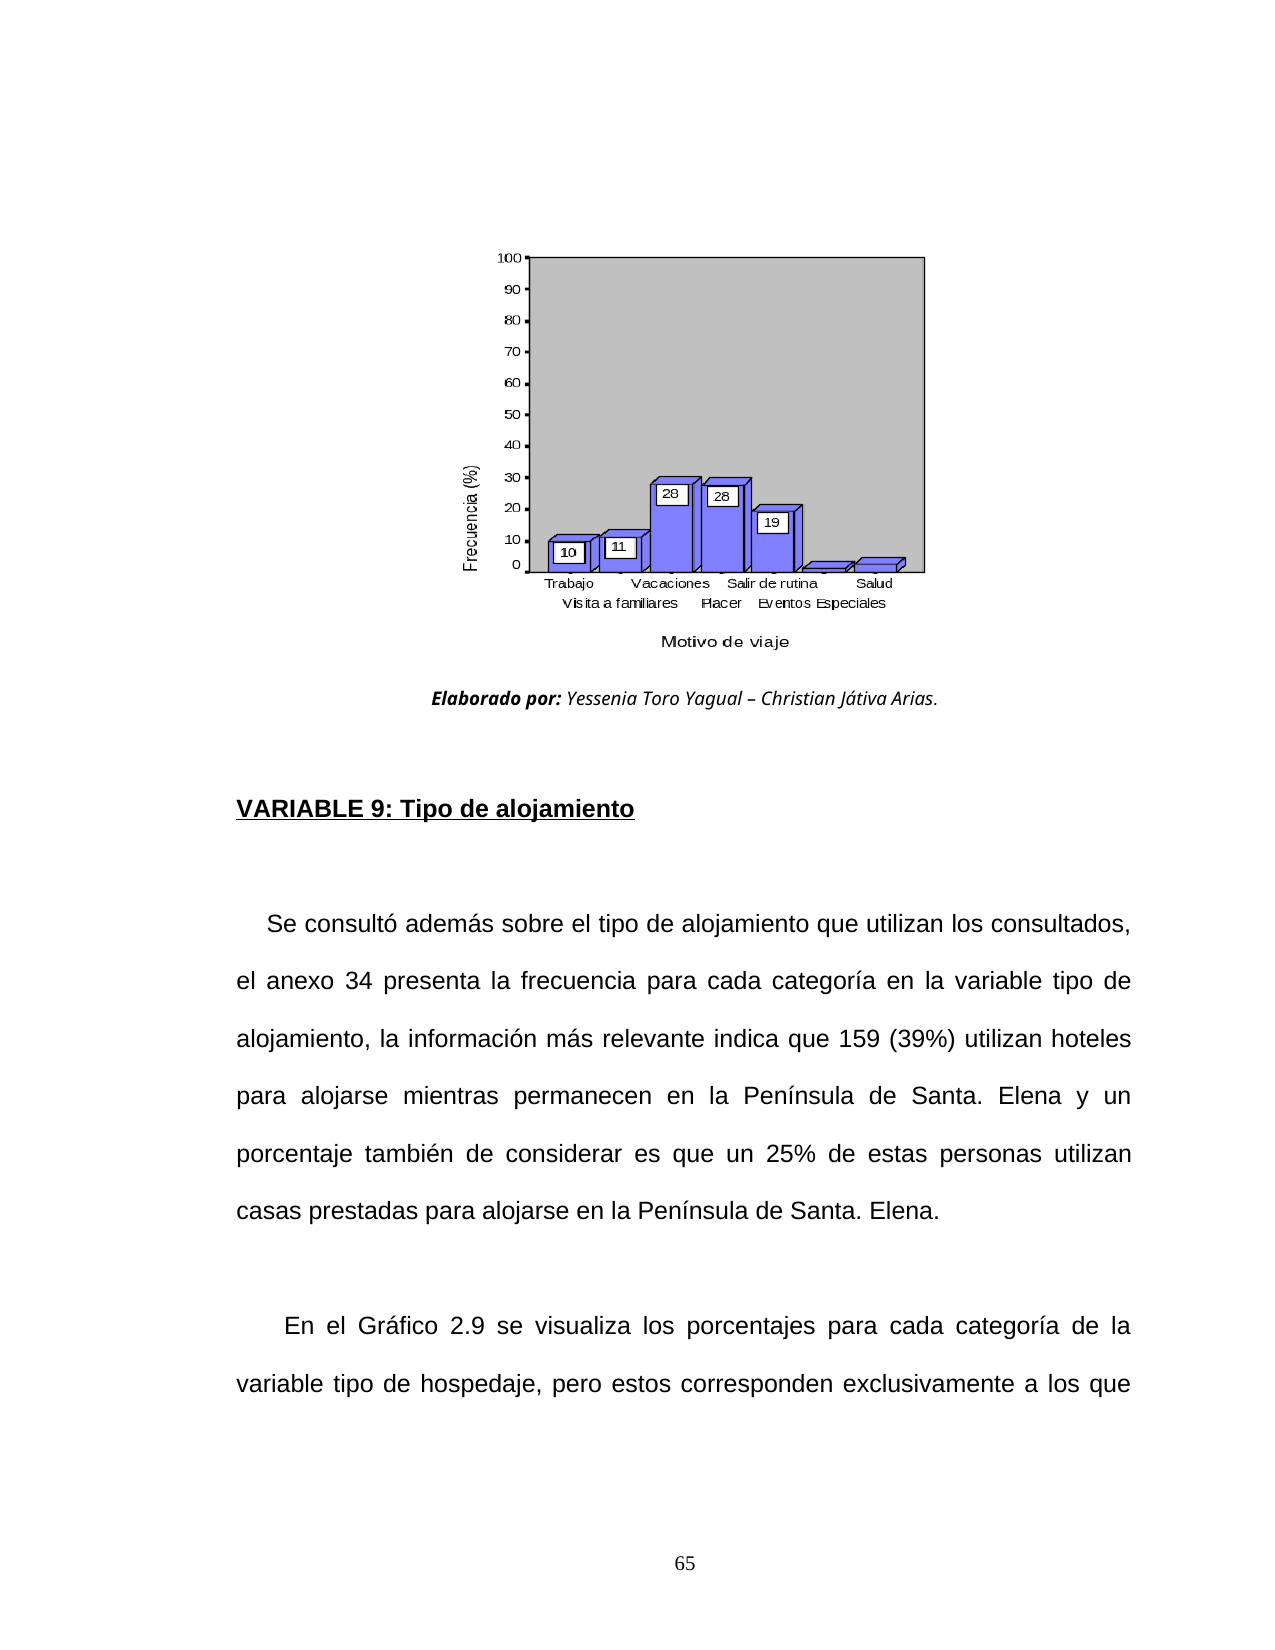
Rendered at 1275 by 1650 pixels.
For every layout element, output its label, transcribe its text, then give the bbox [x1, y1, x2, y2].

text VARIABLE 9: Tipo de alojamiento [236, 794, 1133, 823]
text Se consultó además sobre el tipo de alojamiento que utilizan los consultados, el anexo 34 presenta la frecuencia para cada categoría en la variable tipo de alojamiento, la información más relevante indica que 159 (39%) utilizan hoteles para alojarse mientras permanecen en de Santa. Elena y un porcentaje también de considerar es que un 25% de estas personas utilizan casas prestadas para alojarse en de Santa. Elena. [236, 909, 1133, 1225]
text Elaborado por: Yessenia Toro Yagual – Christian Játiva Arias. [236, 685, 1133, 711]
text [236, 1311, 1133, 1398]
